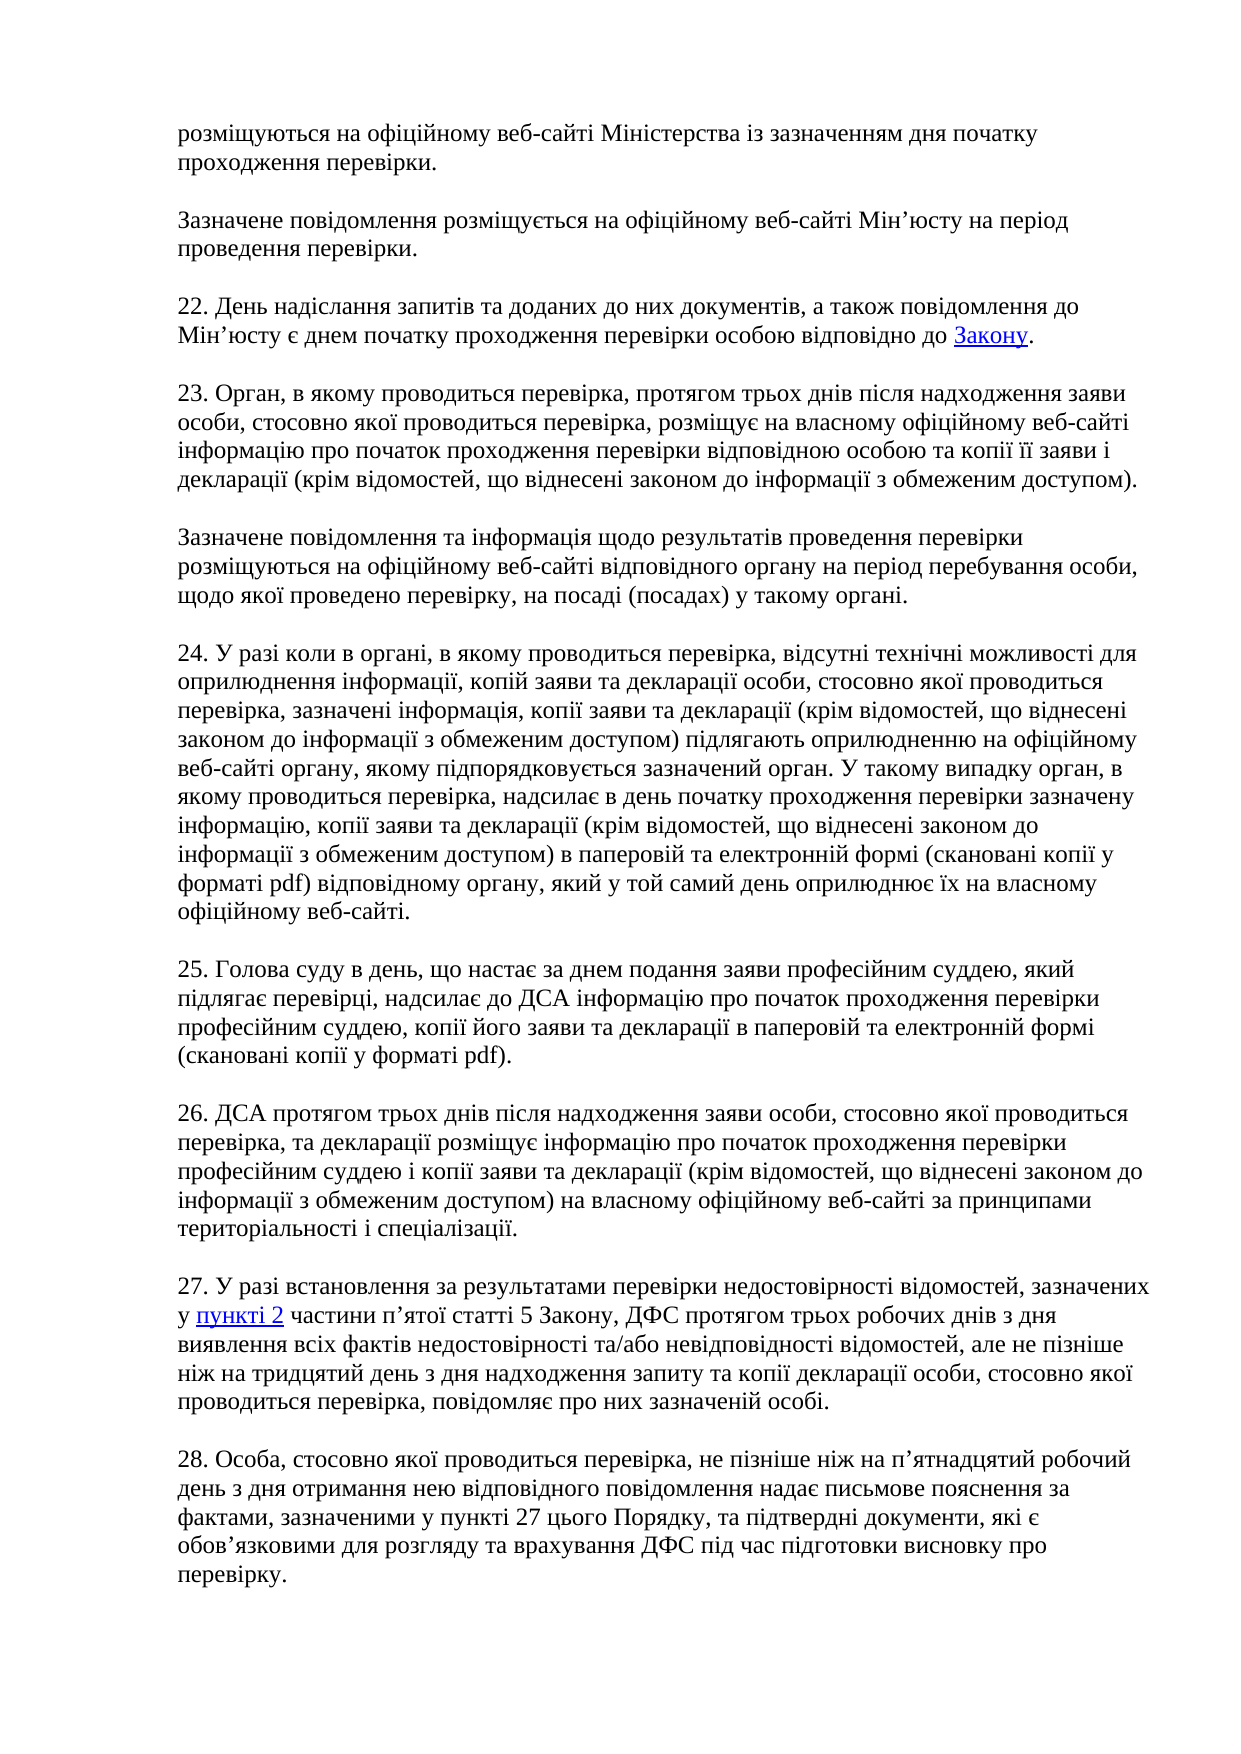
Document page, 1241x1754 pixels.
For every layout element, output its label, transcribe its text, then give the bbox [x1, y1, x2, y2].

text 25. Голова суду в день, що настає за днем подання заяви професійним суддею, який підлягає перевірці, надсилає до ДСА інформацію про початок проходження перевірки професійним суддею, копії його заяви та декларації в паперовій та електронній формі (скановані копії у форматі pdf). [177, 954, 1152, 1069]
text Зазначене повідомлення розміщується на офіційному веб-сайті Мін’юсту на період проведення перевірки. [177, 205, 1152, 262]
text Зазначене повідомлення та інформація щодо результатів проведення перевірки розміщуються на офіційному веб-сайті відповідного органу на період перебування особи, щодо якої проведено перевірку, на посаді (посадах) у такому органі. [177, 522, 1152, 608]
text 28. Особа, стосовно якої проводиться перевірка, не пізніше ніж на п’ятнадцятий робочий день з дня отримання нею відповідного повідомлення надає письмове пояснення за фактами, зазначеними у пункті 27 цього Порядку, та підтвердні документи, які є обов’язковими для розгляду та врахування ДФС під час підготовки висновку про перевірку. [177, 1444, 1152, 1588]
text 22. День надіслання запитів та доданих до них документів, а також повідомлення до Мін’юсту є днем початку проходження перевірки особою відповідно до Закону. [177, 291, 1152, 349]
text 26. ДСА протягом трьох днів після надходження заяви особи, стосовно якої проводиться перевірка, та декларації розміщує інформацію про початок проходження перевірки професійним суддею і копії заяви та декларації (крім відомостей, що віднесені законом до інформації з обмеженим доступом) на власному офіційному веб-сайті за принципами територіальності і спеціалізації. [177, 1098, 1152, 1242]
text 23. Орган, в якому проводиться перевірка, протягом трьох днів після надходження заяви особи, стосовно якої проводиться перевірка, розміщує на власному офіційному веб-сайті інформацію про початок проходження перевірки відповідною особою та копії її заяви і декларації (крім відомостей, що віднесені законом до інформації з обмеженим доступом). [177, 378, 1152, 493]
text 24. У разі коли в органі, в якому проводиться перевірка, відсутні технічні можливості для оприлюднення інформації, копій заяви та декларації особи, стосовно якої проводиться перевірка, зазначені інформація, копії заяви та декларації (крім відомостей, що віднесені законом до інформації з обмеженим доступом) підлягають оприлюдненню на офіційному веб-сайті органу, якому підпорядковується зазначений орган. У такому випадку орган, в якому проводиться перевірка, надсилає в день початку проходження перевірки зазначену інформацію, копії заяви та декларації (крім відомостей, що віднесені законом до інформації з обмеженим доступом) в паперовій та електронній формі (скановані копії у форматі pdf) відповідному органу, який у той самий день оприлюднює їх на власному офіційному веб-сайті. [177, 638, 1152, 925]
text 27. У разі встановлення за результатами перевірки недостовірності відомостей, зазначених у пункті 2 частини п’ятої статті 5 Закону, ДФС протягом трьох робочих днів з дня виявлення всіх фактів недостовірності та/або невідповідності відомостей, але не пізніше ніж на тридцятий день з дня надходження запиту та копії декларації особи, стосовно якої проводиться перевірка, повідомляє про них зазначеній особі. [177, 1271, 1152, 1415]
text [177, 118, 1152, 176]
